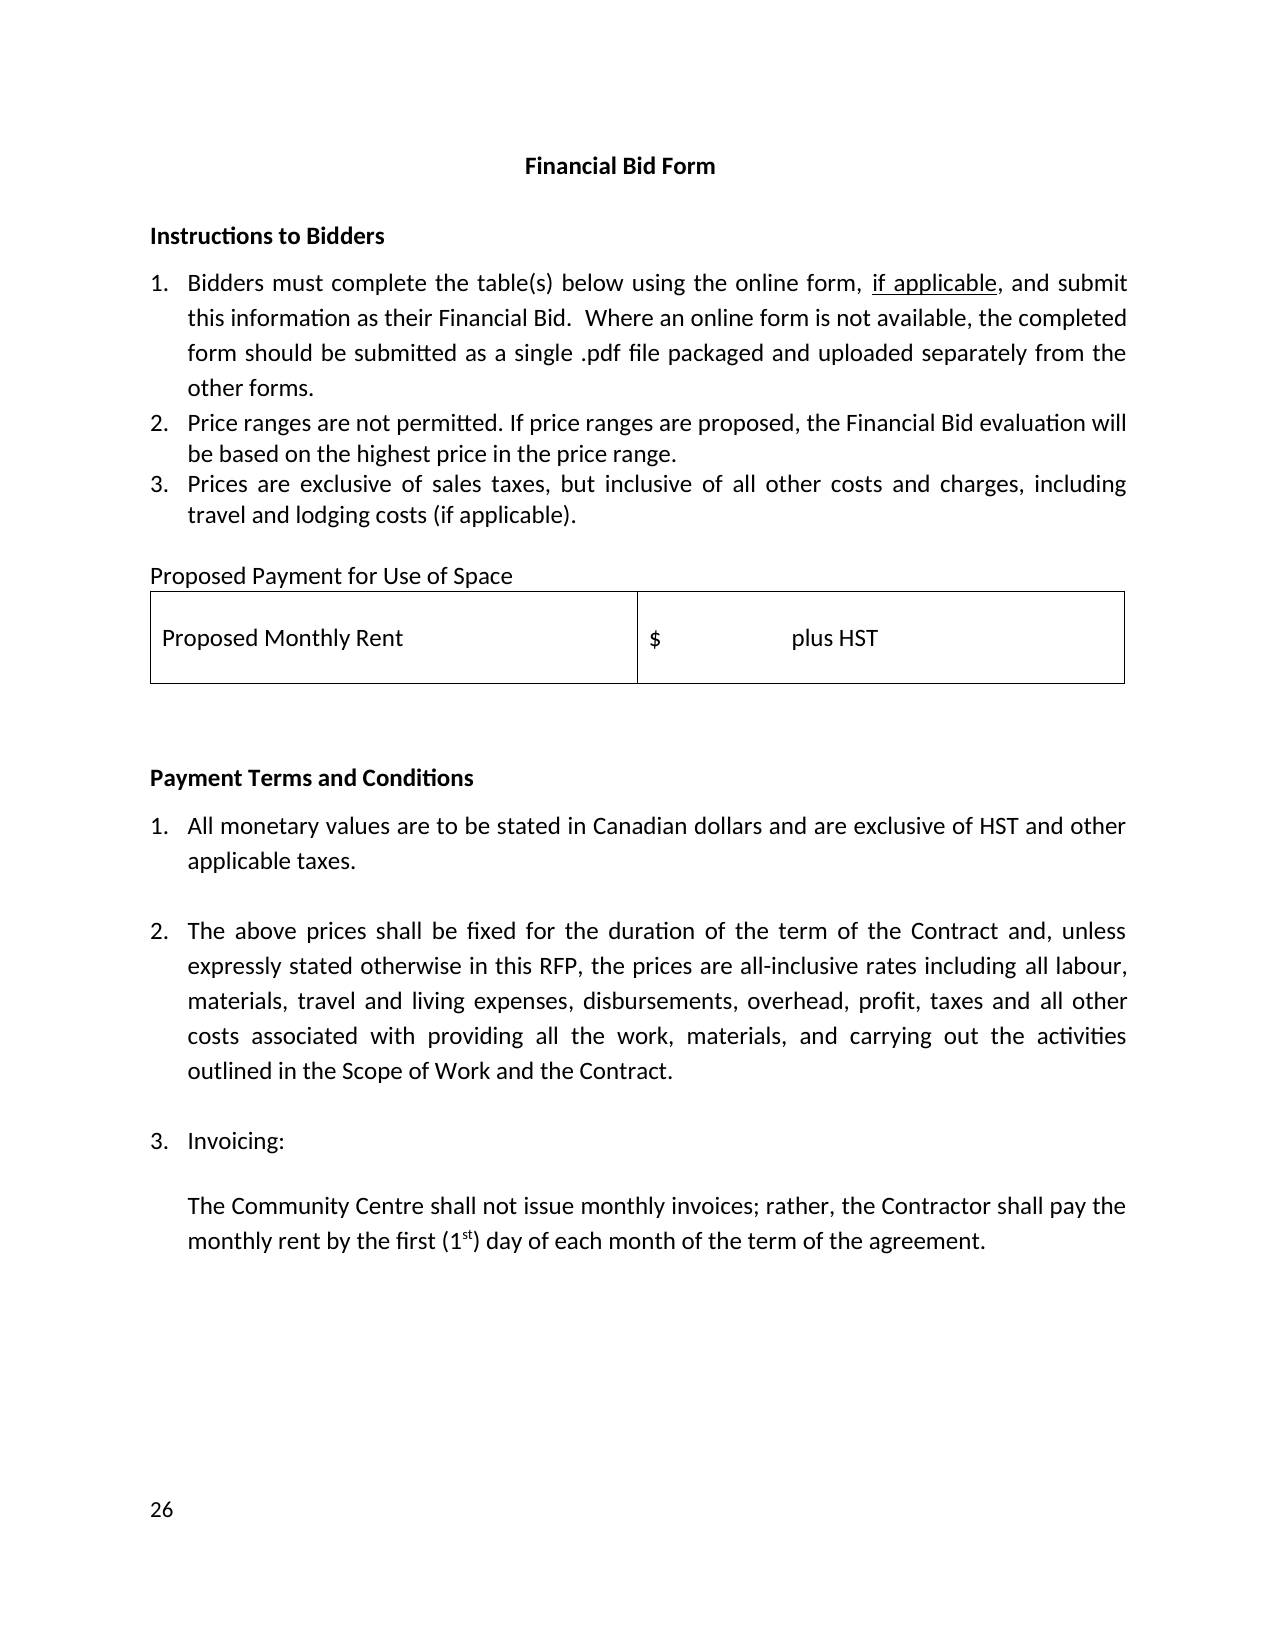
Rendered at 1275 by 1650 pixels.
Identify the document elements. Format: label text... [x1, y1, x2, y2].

list All monetary values are to be stated in Canadian dollars and are exclusive of HST and other applicable taxes. [150, 810, 1128, 875]
text Financial Bid Form [150, 150, 1125, 181]
text Proposed Payment for Use of Space [150, 560, 1128, 591]
text The Community Centre shall not issue monthly invoices; rather, the Contractor shall pay the monthly rent by the first (1st) day of each month of the term of the agreement. [187, 1190, 1128, 1256]
table_header $ plus HST [638, 592, 1124, 683]
table_header Proposed Monthly Rent [151, 592, 637, 683]
list Bidders must complete the table(s) below using the online form, if applicable, and submit this information as their Financial Bid. Where an online form is not available, the completed form should be submitted as a single .pdf file packaged and uploaded separately from the other forms. [150, 267, 1128, 403]
list The above prices shall be fixed for the duration of the term of the Contract and, unless expressly stated otherwise in this RFP, the prices are all-inclusive rates including all labour, materials, travel and living expenses, disbursements, overhead, profit, taxes and all other costs associated with providing all the work, materials, and carrying out the activities outlined in the Scope of Work and the Contract. [150, 915, 1128, 1085]
text Payment Terms and Conditions [150, 762, 1128, 793]
text Instructions to Bidders [150, 220, 1125, 251]
list Prices are exclusive of sales taxes, but inclusive of all other costs and charges, including travel and lodging costs (if applicable). [150, 468, 1128, 529]
list Invoicing: [150, 1125, 1128, 1155]
list Price ranges are not permitted. If price ranges are proposed, the Financial Bid evaluation will be based on the highest price in the price range. [150, 407, 1128, 468]
